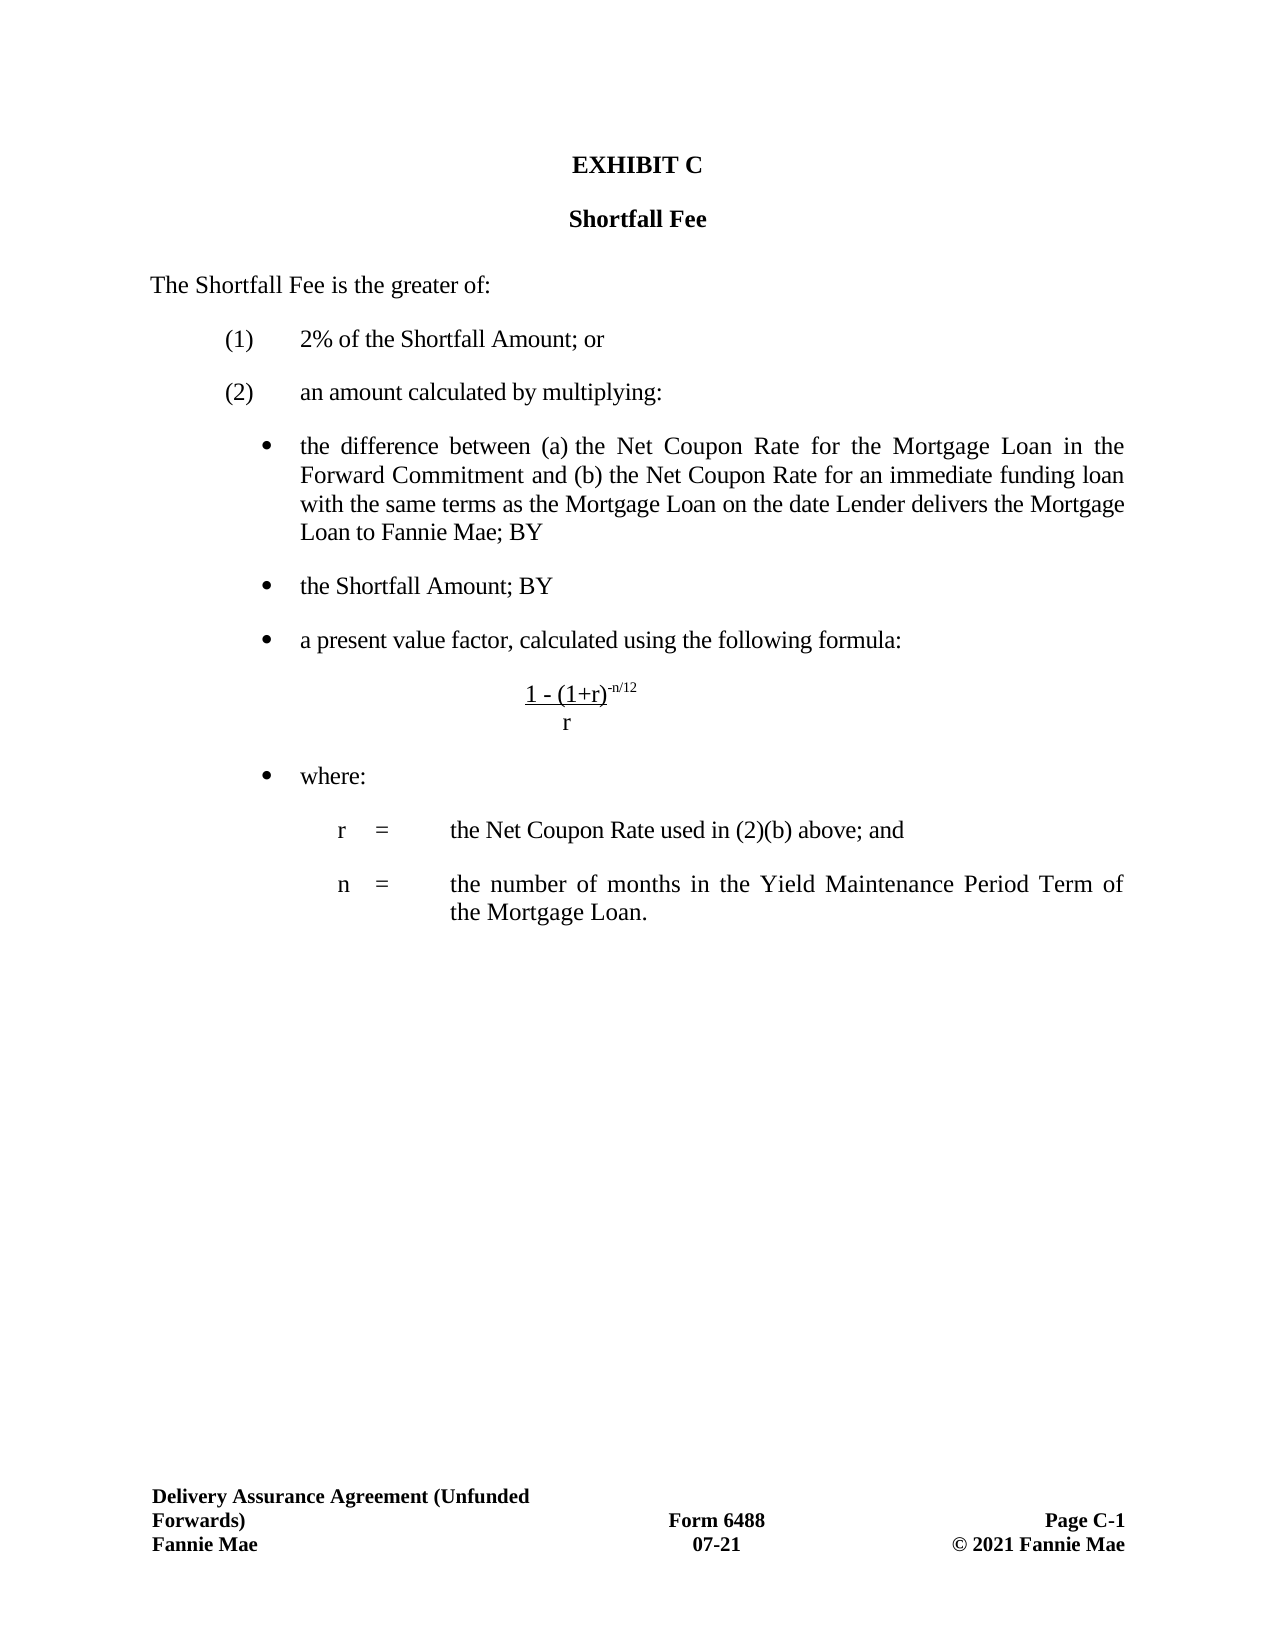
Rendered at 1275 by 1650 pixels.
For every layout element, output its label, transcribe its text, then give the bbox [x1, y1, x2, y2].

list the difference between (a) the Net Coupon Rate for the Mortgage Loan in the Forward Commitment and (b) the Net Coupon Rate for an immediate funding loan with the same terms as the Mortgage Loan on the date Lender delivers the Mortgage Loan to Fannie Mae; BY [262, 431, 1125, 546]
text Exhibit C [150, 150, 1125, 179]
text n = the number of months in the Yield Maintenance Period Term of the Mortgage Loan. [337, 869, 1125, 926]
text r = the Net Coupon Rate used in (2)(b) above; and [337, 815, 1125, 844]
list the Shortfall Amount; BY [262, 571, 1125, 600]
list where: [262, 761, 1125, 790]
text r [525, 707, 1125, 736]
text (2) an amount calculated by multiplying: [225, 377, 1125, 406]
text 1 - (1+r)-n/12 [525, 679, 1125, 707]
text (1) 2% of the Shortfall Amount; or [225, 324, 1125, 352]
text The Shortfall Fee is the greater of: [150, 270, 1125, 299]
text Shortfall Fee [150, 204, 1125, 232]
list a present value factor, calculated using the following formula: [262, 625, 1125, 654]
